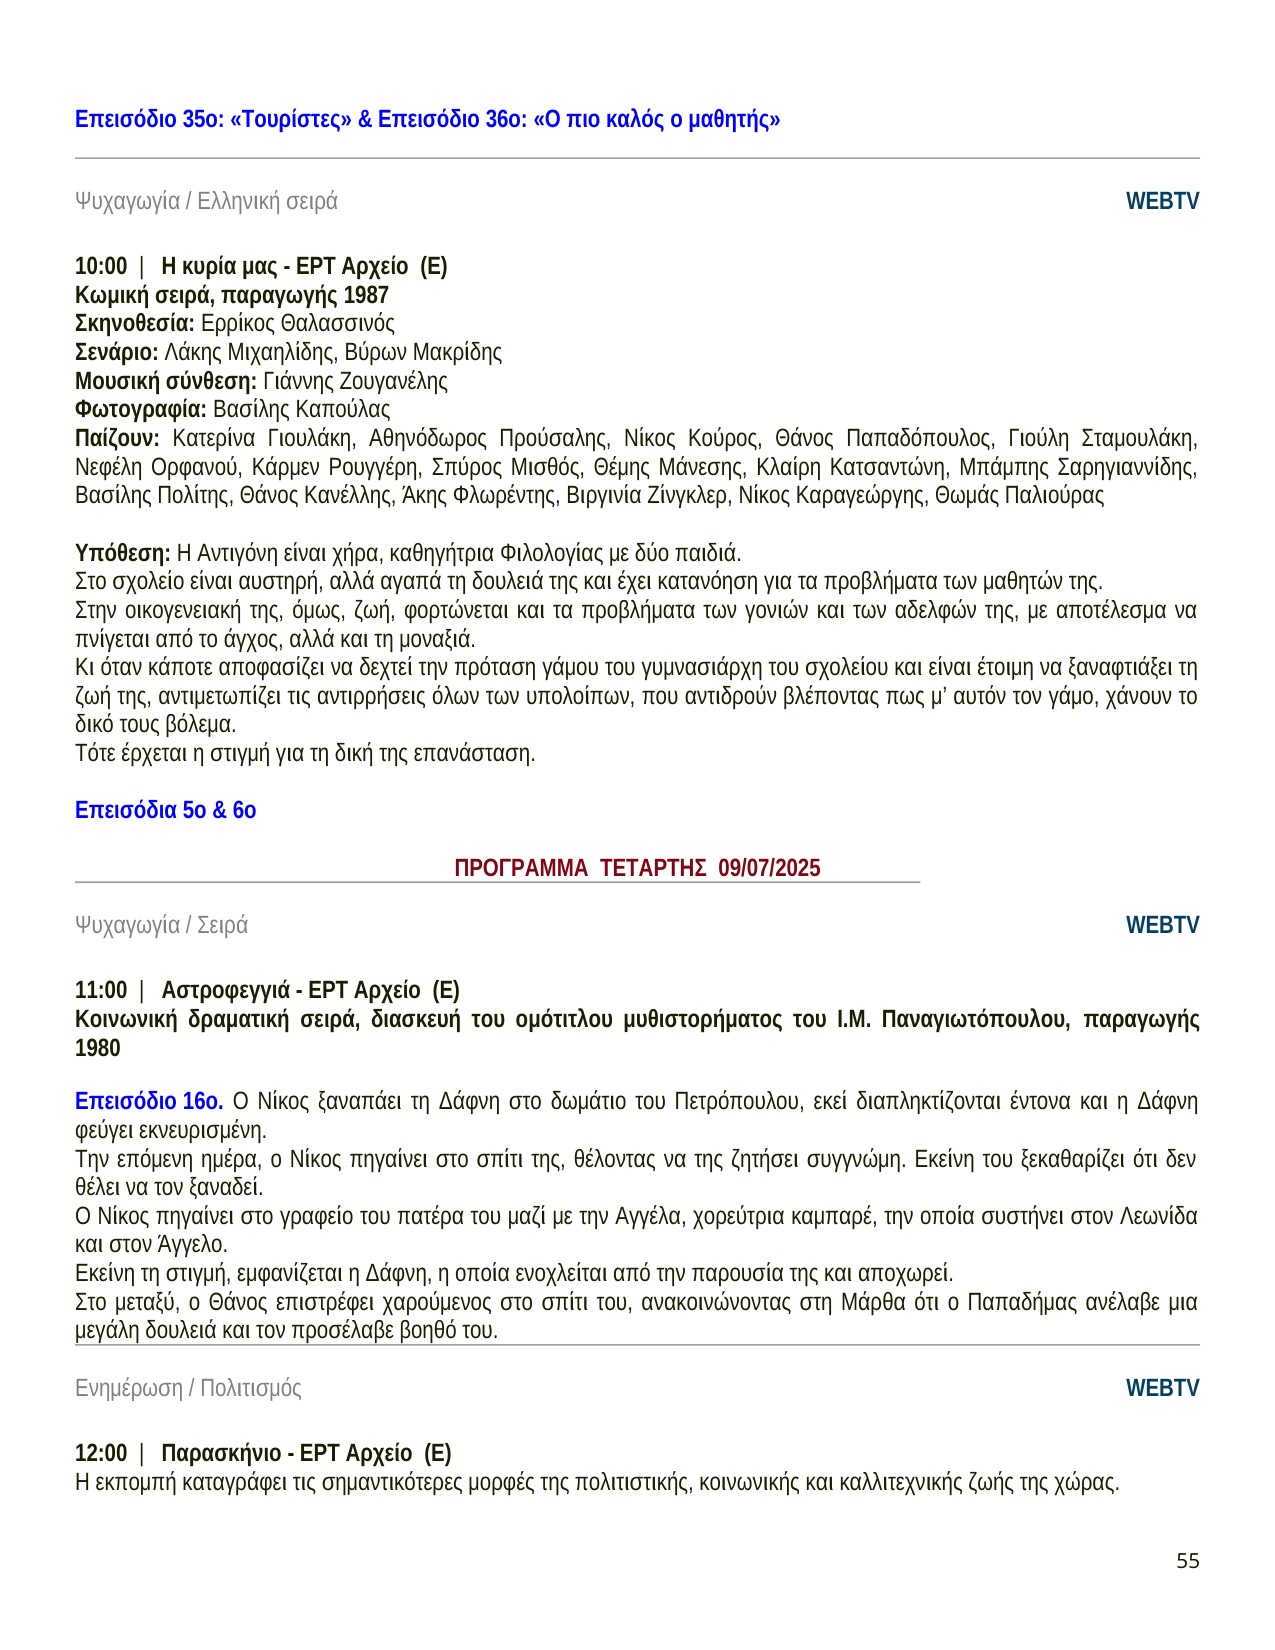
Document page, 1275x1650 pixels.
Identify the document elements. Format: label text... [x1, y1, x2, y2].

text Επεισόδιο 35ο: «Τουρίστες» & Επεισόδιο 36ο: «Ο πιο καλός ο μαθητής» [75, 104, 1200, 132]
text Ο Νίκος πηγαίνει στο γραφείο του πατέρα του μαζί με την Αγγέλα, χορεύτρια καμπαρέ, την οποία συστήνει στον Λεωνίδα και στον Άγγελο. [75, 1201, 1200, 1258]
text Φωτογραφία: Βασίλης Καπούλας [75, 394, 1200, 423]
text 10:00 | Η κυρία μας - ΕΡΤ Αρχείο (E) [75, 215, 1200, 280]
text Σενάριο: Λάκης Μιχαηλίδης, Βύρων Μακρίδης [75, 337, 1200, 366]
text 11:00 | Αστροφεγγιά - ΕΡΤ Αρχείο (E) [75, 939, 1200, 1004]
text Κωμική σειρά, παραγωγής 1987 [75, 280, 1200, 308]
text Υπόθεση: Η Αντιγόνη είναι χήρα, καθηγήτρια Φιλολογίας με δύο παιδιά. [75, 538, 1200, 566]
text Επεισόδια 5ο & 6ο [75, 767, 1200, 853]
table_header Ψυχαγωγία / Ελληνική σειρά [75, 186, 637, 215]
text Τότε έρχεται η στιγμή για τη δική της επανάσταση. [75, 738, 1200, 767]
table_header Ενημέρωση / Πολιτισμός [75, 1373, 637, 1401]
table_header WEBTV [638, 910, 1200, 939]
text Στο σχολείο είναι αυστηρή, αλλά αγαπά τη δουλειά της και έχει κατανόηση για τα προβλήματα των μαθητών της. [75, 566, 1200, 595]
text Κοινωνική δραματική σειρά, διασκευή του ομότιτλου μυθιστορήματος του Ι.Μ. Παναγιωτόπουλου, παραγωγής 1980 [75, 1004, 1200, 1061]
text Στην οικογενειακή της, όμως, ζωή, φορτώνεται και τα προβλήματα των γονιών και των αδελφών της, με αποτέλεσμα να πνίγεται από το άγχος, αλλά και τη μοναξιά. [75, 595, 1200, 652]
text Την επόμενη ημέρα, ο Νίκος πηγαίνει στο σπίτι της, θέλοντας να της ζητήσει συγγνώμη. Εκείνη του ξεκαθαρίζει ότι δεν θέλει να τον ξαναδεί. [75, 1143, 1200, 1201]
text 12:00 | Παρασκήνιο - ΕΡΤ Αρχείο (E) Η εκπομπή καταγράφει τις σημαντικότερες μορφές της πολιτιστικής, κοινωνικής και καλλιτεχνικής ζωής της χώρας. [75, 1401, 1200, 1495]
text Εκείνη τη στιγμή, εμφανίζεται η Δάφνη, η οποία ενοχλείται από την παρουσία της και αποχωρεί. [75, 1258, 1200, 1287]
text Σκηνοθεσία: Ερρίκος Θαλασσινός [75, 308, 1200, 337]
table_header WEBTV [638, 1373, 1200, 1401]
text ΠΡΟΓΡΑΜΜΑ ΤΕΤΑΡΤΗΣ 09/07/2025 [75, 853, 1200, 881]
text Παίζουν: Κατερίνα Γιουλάκη, Αθηνόδωρος Προύσαλης, Νίκος Κούρος, Θάνος Παπαδόπουλος, Γιούλη Σταμουλάκη, Νεφέλη Ορφανού, Κάρμεν Ρουγγέρη, Σπύρος Μισθός, Θέμης Μάνεσης, Κλαίρη Κατσαντώνη, Μπάμπης Σαρηγιαννίδης, Βασίλης Πολίτης, Θάνος Κανέλλης, Άκης Φλωρέντης, Βιργινία Ζίνγκλερ, Νίκος Καραγεώργης, Θωμάς Παλιούρας [75, 423, 1200, 509]
text Κι όταν κάποτε αποφασίζει να δεχτεί την πρόταση γάμου του γυμνασιάρχη του σχολείου και είναι έτοιμη να ξαναφτιάξει τη ζωή της, αντιμετωπίζει τις αντιρρήσεις όλων των υπολοίπων, που αντιδρούν βλέποντας πως μ’ αυτόν τον γάμο, χάνουν το δικό τους βόλεμα. [75, 652, 1200, 738]
text Στο μεταξύ, ο Θάνος επιστρέφει χαρούμενος στο σπίτι του, ανακοινώνοντας στη Μάρθα ότι ο Παπαδήμας ανέλαβε μια μεγάλη δουλειά και τον προσέλαβε βοηθό του. [75, 1287, 1200, 1344]
table_header WEBTV [638, 186, 1200, 215]
text Eπεισόδιο 16ο. Ο Νίκος ξαναπάει τη Δάφνη στο δωμάτιο του Πετρόπουλου, εκεί διαπληκτίζονται έντονα και η Δάφνη φεύγει εκνευρισμένη. [75, 1086, 1200, 1143]
table_header Ψυχαγωγία / Σειρά [75, 910, 637, 939]
text Μουσική σύνθεση: Γιάννης Ζουγανέλης [75, 366, 1200, 394]
